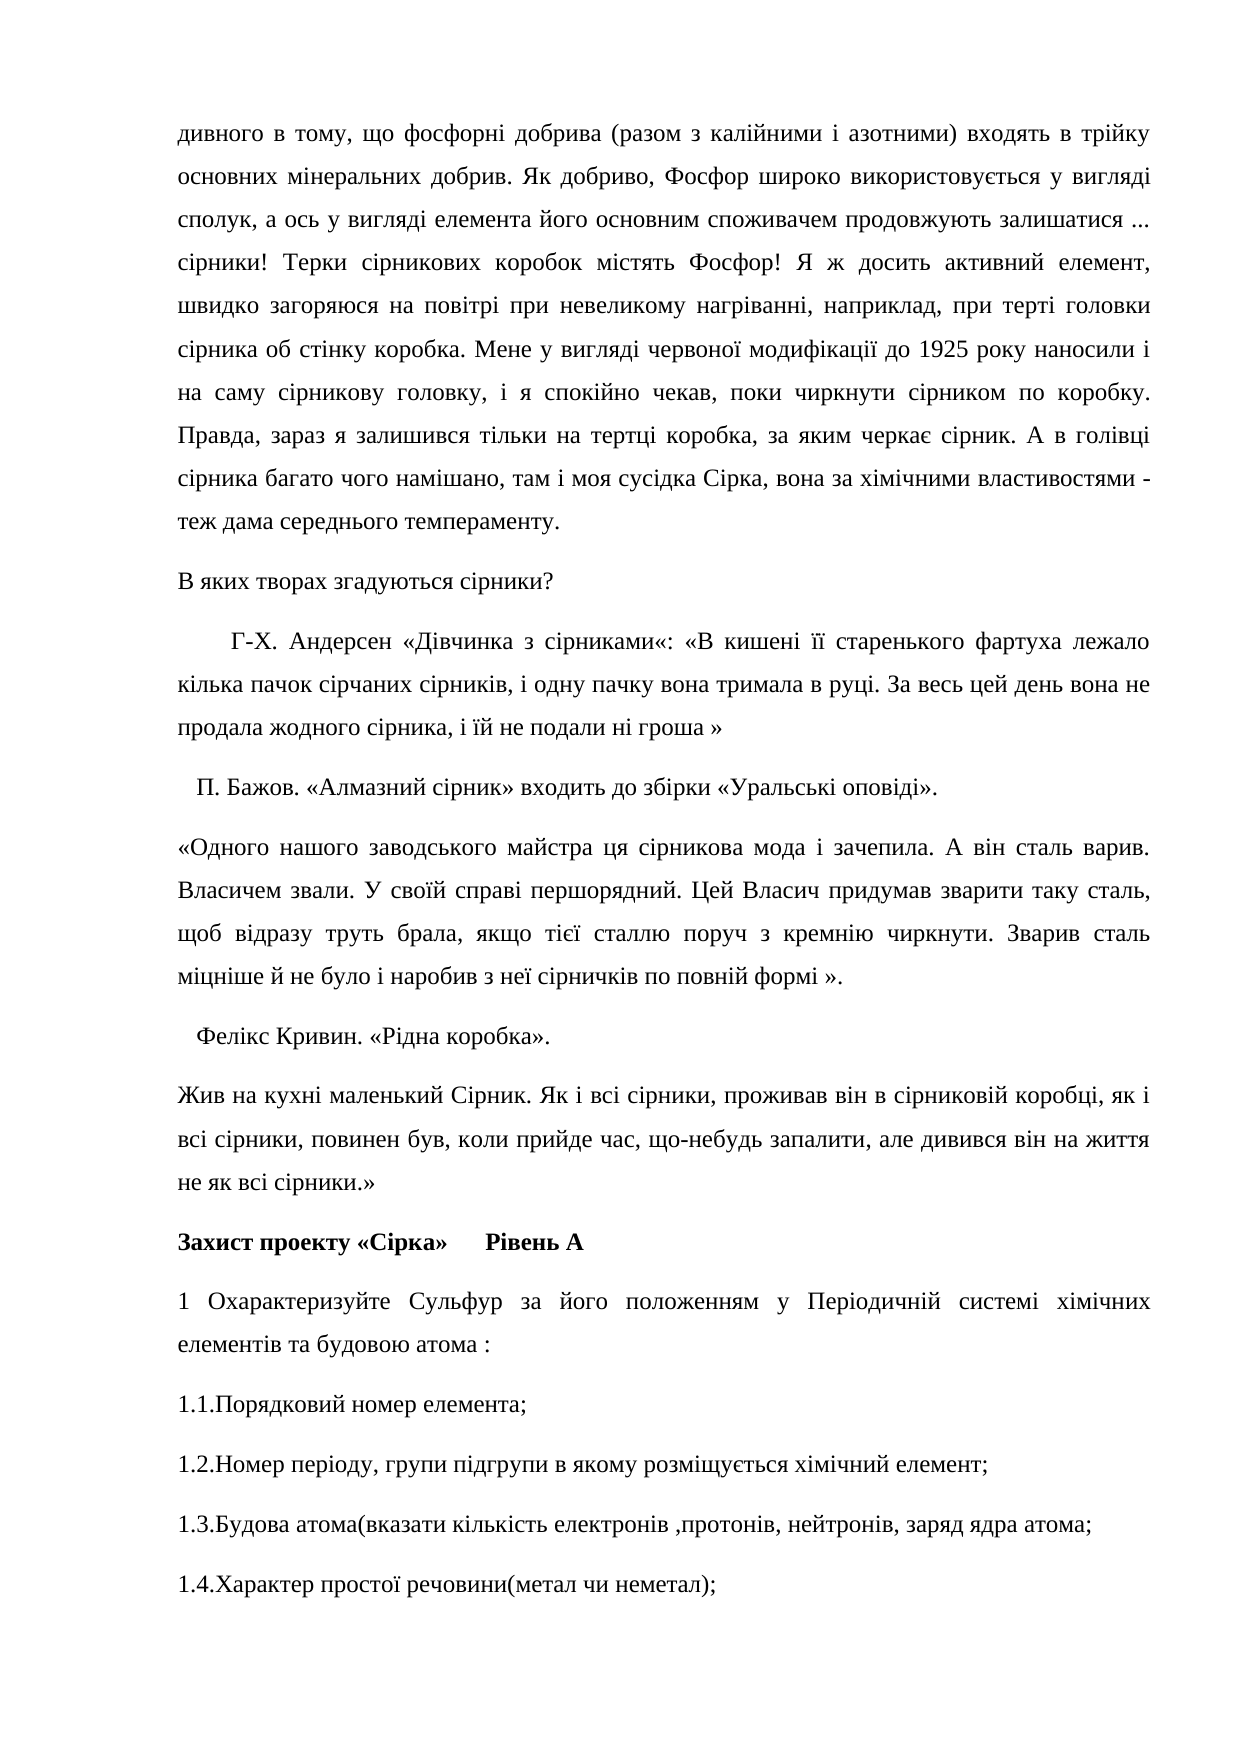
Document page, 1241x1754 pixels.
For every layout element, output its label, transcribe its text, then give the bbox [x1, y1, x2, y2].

text В яких творах згадуються сірники? [177, 566, 1152, 595]
text П. Бажов. «Алмазний сірник» входить до збірки «Уральські оповіді». [177, 772, 1152, 801]
text 1.2.Номер періоду, групи підгрупи в якому розміщується хімічний елемент; [177, 1449, 1152, 1478]
text Г-Х. Андерсен «Дівчинка з сірниками«: «В кишені її старенького фартуха лежало кілька пачок сірчаних сірників, і одну пачку вона тримала в руці. За весь цей день вона не продала жодного сірника, і їй не подали ні гроша » [177, 626, 1152, 741]
text «Одного нашого заводського майстра ця сірникова мода і зачепила. А він сталь варив. Власичем звали. У своїй справі першорядний. Цей Власич придумав зварити таку сталь, щоб відразу труть брала, якщо тієї сталлю поруч з кремнію чиркнути. Зварив сталь міцніше й не було і наробив з неї сірничків по повній формі ». [177, 832, 1152, 990]
text Фелікс Кривин. «Рідна коробка». [177, 1021, 1152, 1049]
text Жив на кухні маленький Сірник. Як і всі сірники, проживав він в сірниковій коробці, як і всі сірники, повинен був, коли прийде час, що-небудь запалити, але дивився він на життя не як всі сірники.» [177, 1081, 1152, 1196]
text 1.4.Характер простої речовини(метал чи неметал); [177, 1569, 1152, 1597]
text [177, 118, 1152, 535]
text 1.3.Будова атома(вказати кількість електронів ,протонів, нейтронів, заряд ядра атома; [177, 1509, 1152, 1538]
text Захист проекту «Сірка» Рівень А [177, 1227, 1152, 1255]
text 1.1.Порядковий номер елемента; [177, 1389, 1152, 1418]
text 1 Охарактеризуйте Сульфур за його положенням у Періодичній системі хімічних елементів та будовою атома : [177, 1286, 1152, 1358]
